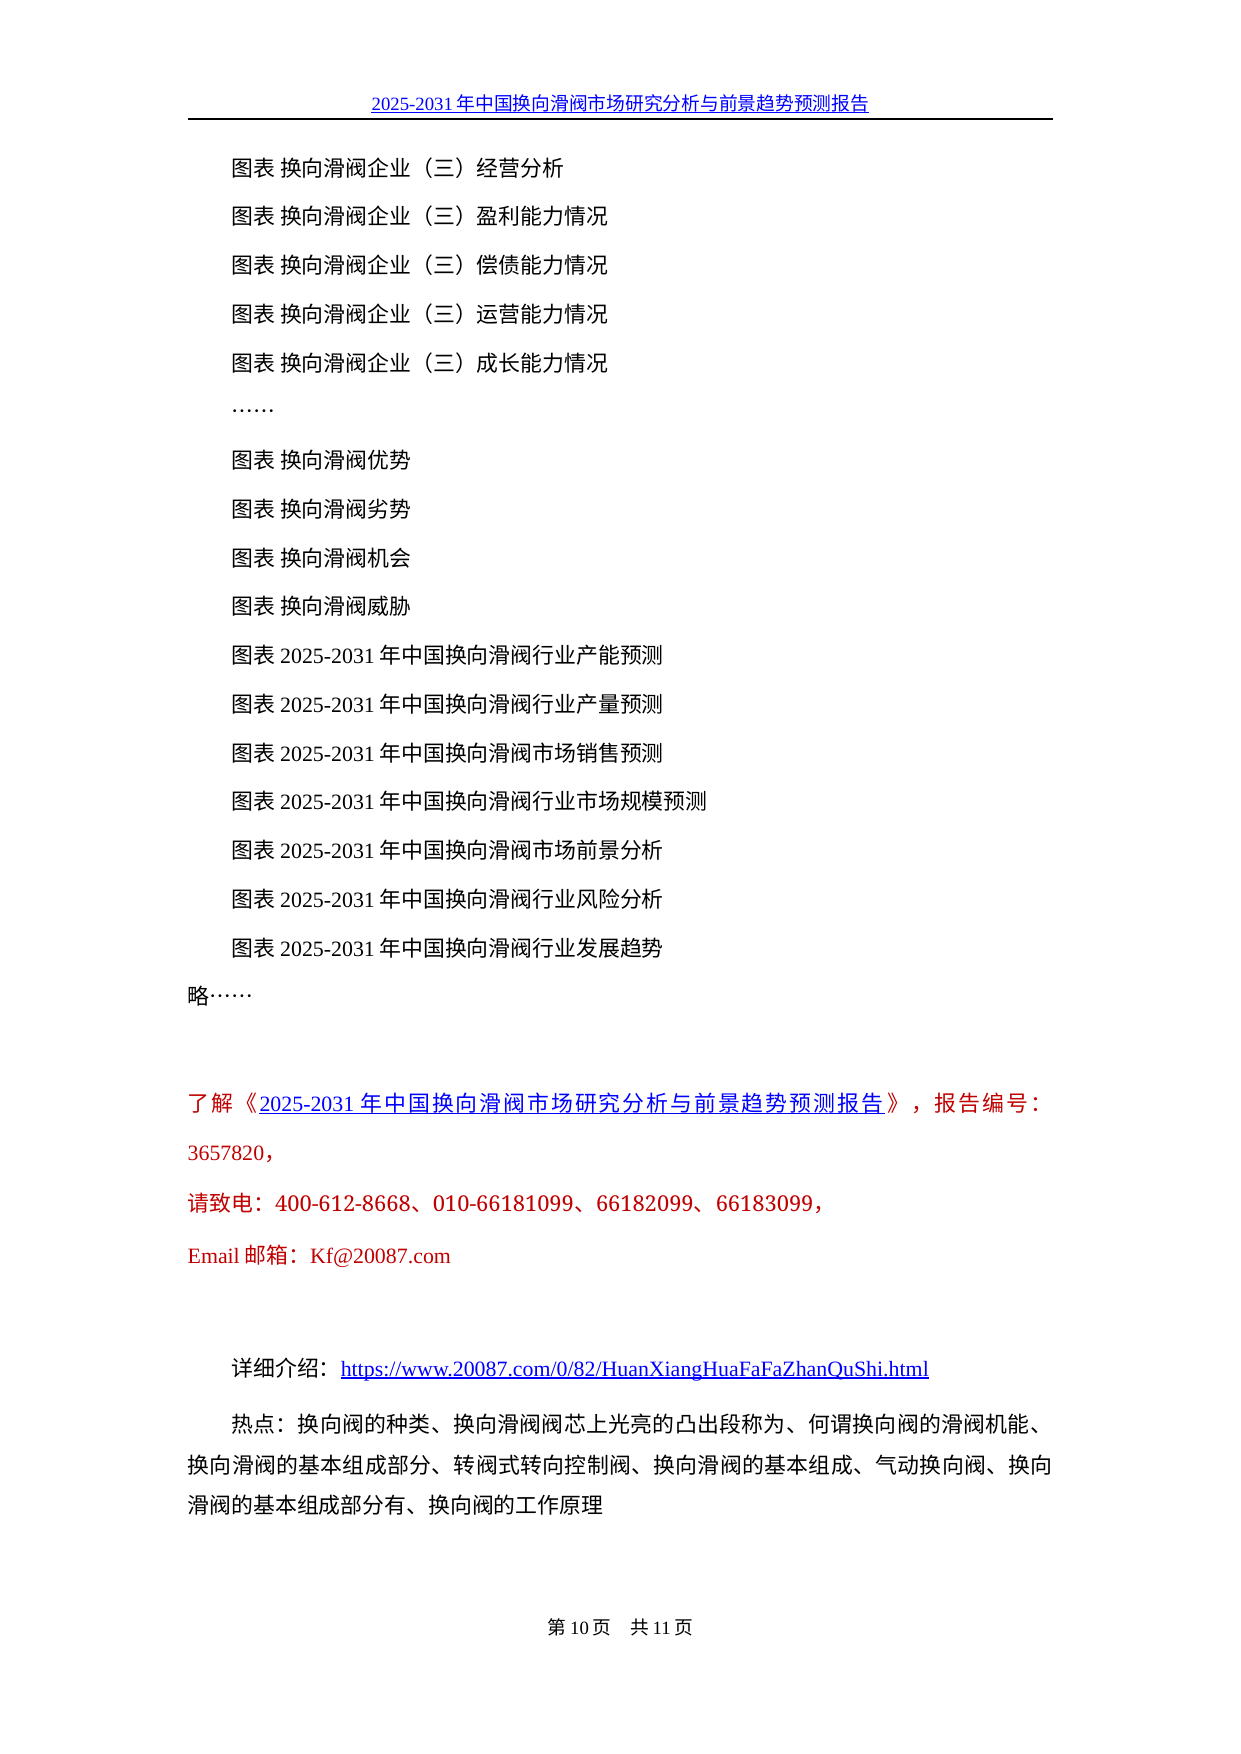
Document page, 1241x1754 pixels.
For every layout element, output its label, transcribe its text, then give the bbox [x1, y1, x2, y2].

text Email邮箱：Kf@20087.com [187, 1237, 1053, 1270]
text 热点：换向阀的种类、换向滑阀阀芯上光亮的凸出段称为、何谓换向阀的滑阀机能、换向滑阀的基本组成部分、转阀式转向控制阀、换向滑阀的基本组成、气动换向阀、换向滑阀的基本组成部分有、换向阀的工作原理 [187, 1407, 1053, 1521]
text 详细介绍：https://www.20087.com/0/82/HuanXiangHuaFaFaZhanQuShi.html [187, 1350, 1053, 1383]
text 了解《2025-2031年中国换向滑阀市场研究分析与前景趋势预测报告》，报告编号：3657820， [187, 1085, 1053, 1167]
text 请致电：400-612-8668、010-66181099、66182099、66183099， [187, 1186, 1053, 1218]
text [187, 150, 1053, 1011]
